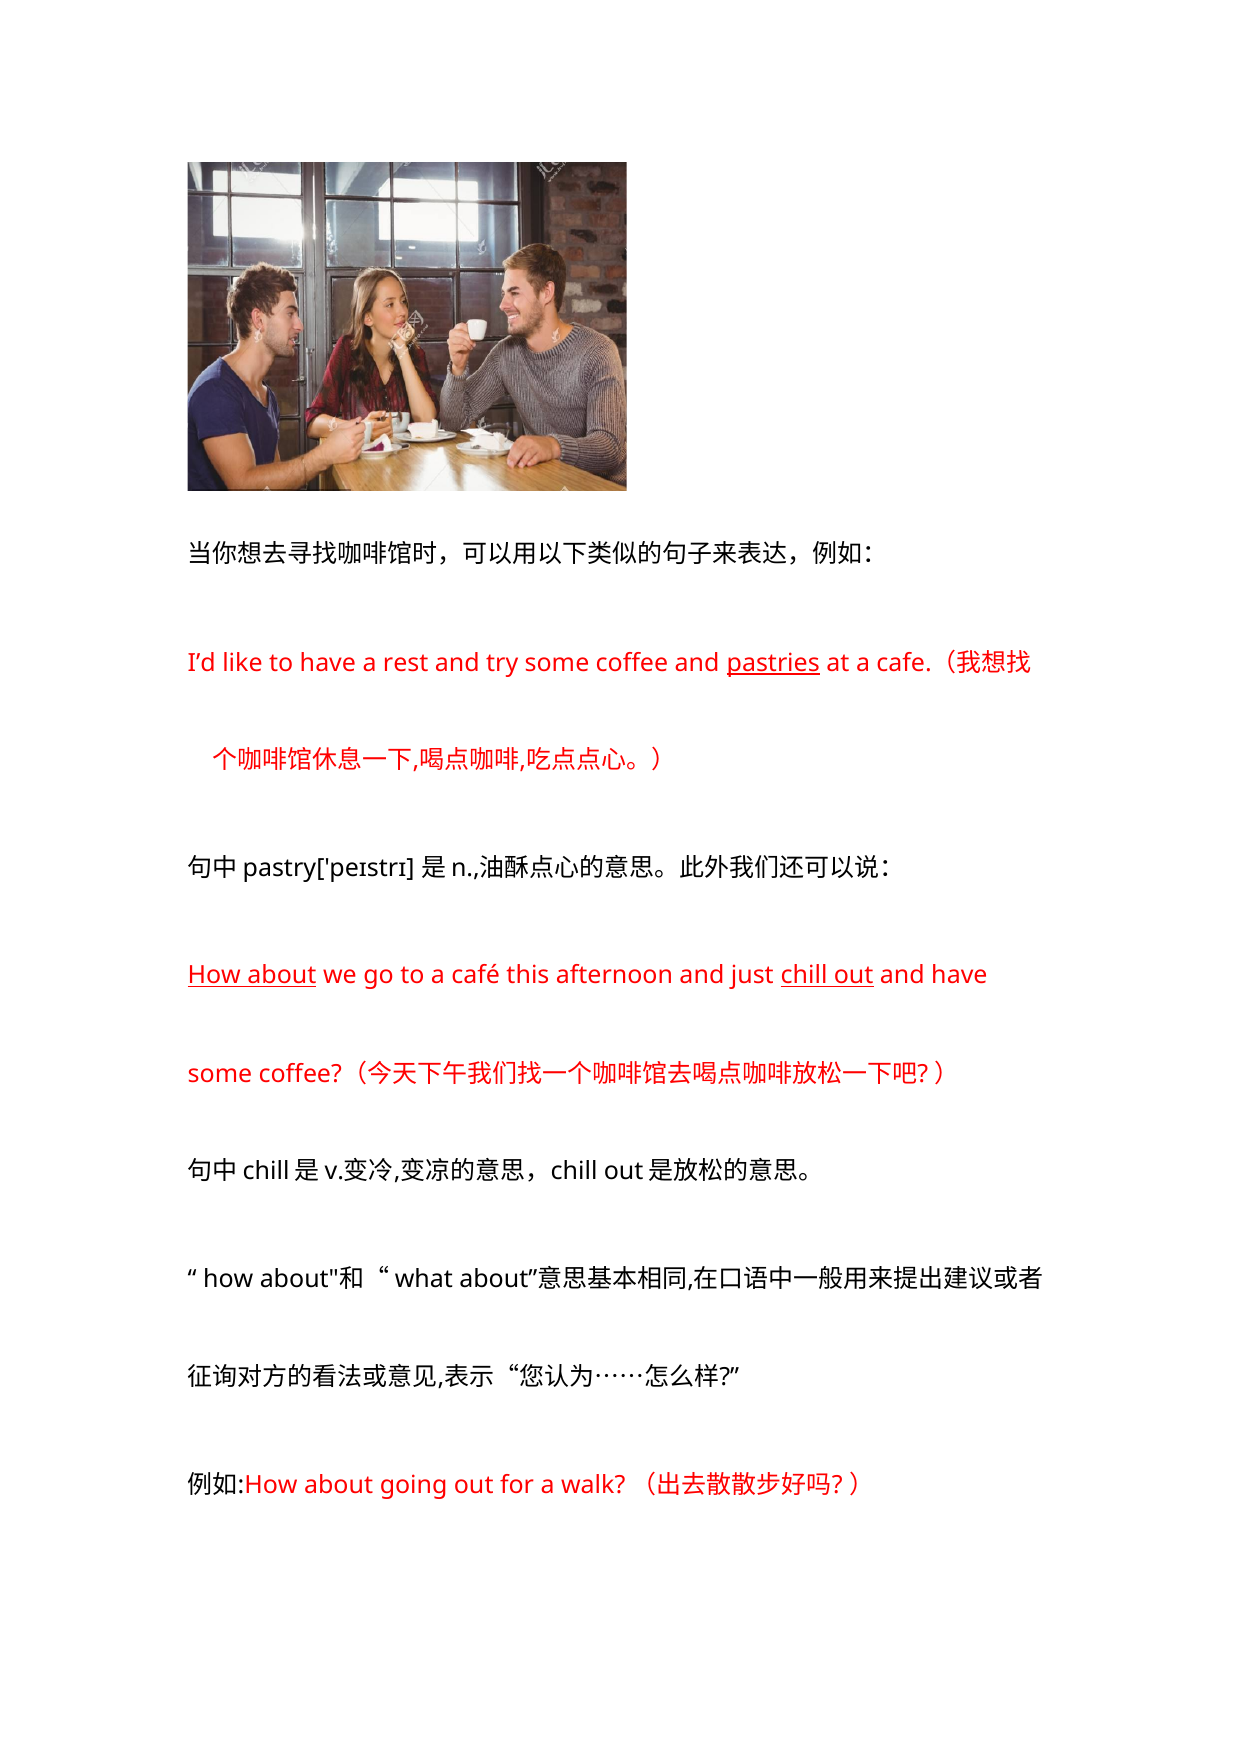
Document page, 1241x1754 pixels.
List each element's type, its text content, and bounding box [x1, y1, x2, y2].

text I’d like to have a rest and try some coffee and pastries at a cafe.（我想找个咖啡馆休息一下,喝点咖啡,吃点点心。） [187, 628, 1053, 790]
picture [187, 162, 627, 491]
text 例如:How about going out for a walk? （出去散散步好吗? ） [187, 1450, 1053, 1515]
text 句中pastry['peɪstrɪ] 是n.,油酥点心的意思。此外我们还可以说： [187, 833, 1053, 898]
text 当你想去寻找咖啡馆时，可以用以下类似的句子来表达，例如： [187, 519, 1053, 584]
text “ how about"和“ what about”意思基本相同,在口语中一般用来提出建议或者征询对方的看法或意见,表示“您认为……怎么样?” [187, 1244, 1053, 1407]
text How about we go to a café this afternoon and just chill out and have some coffee?（今天下午我们找一个咖啡馆去喝点咖啡放松一下吧? ） 句中chill是v.变冷,变凉的意思，chill out是放松的意思。 [187, 941, 1053, 1201]
